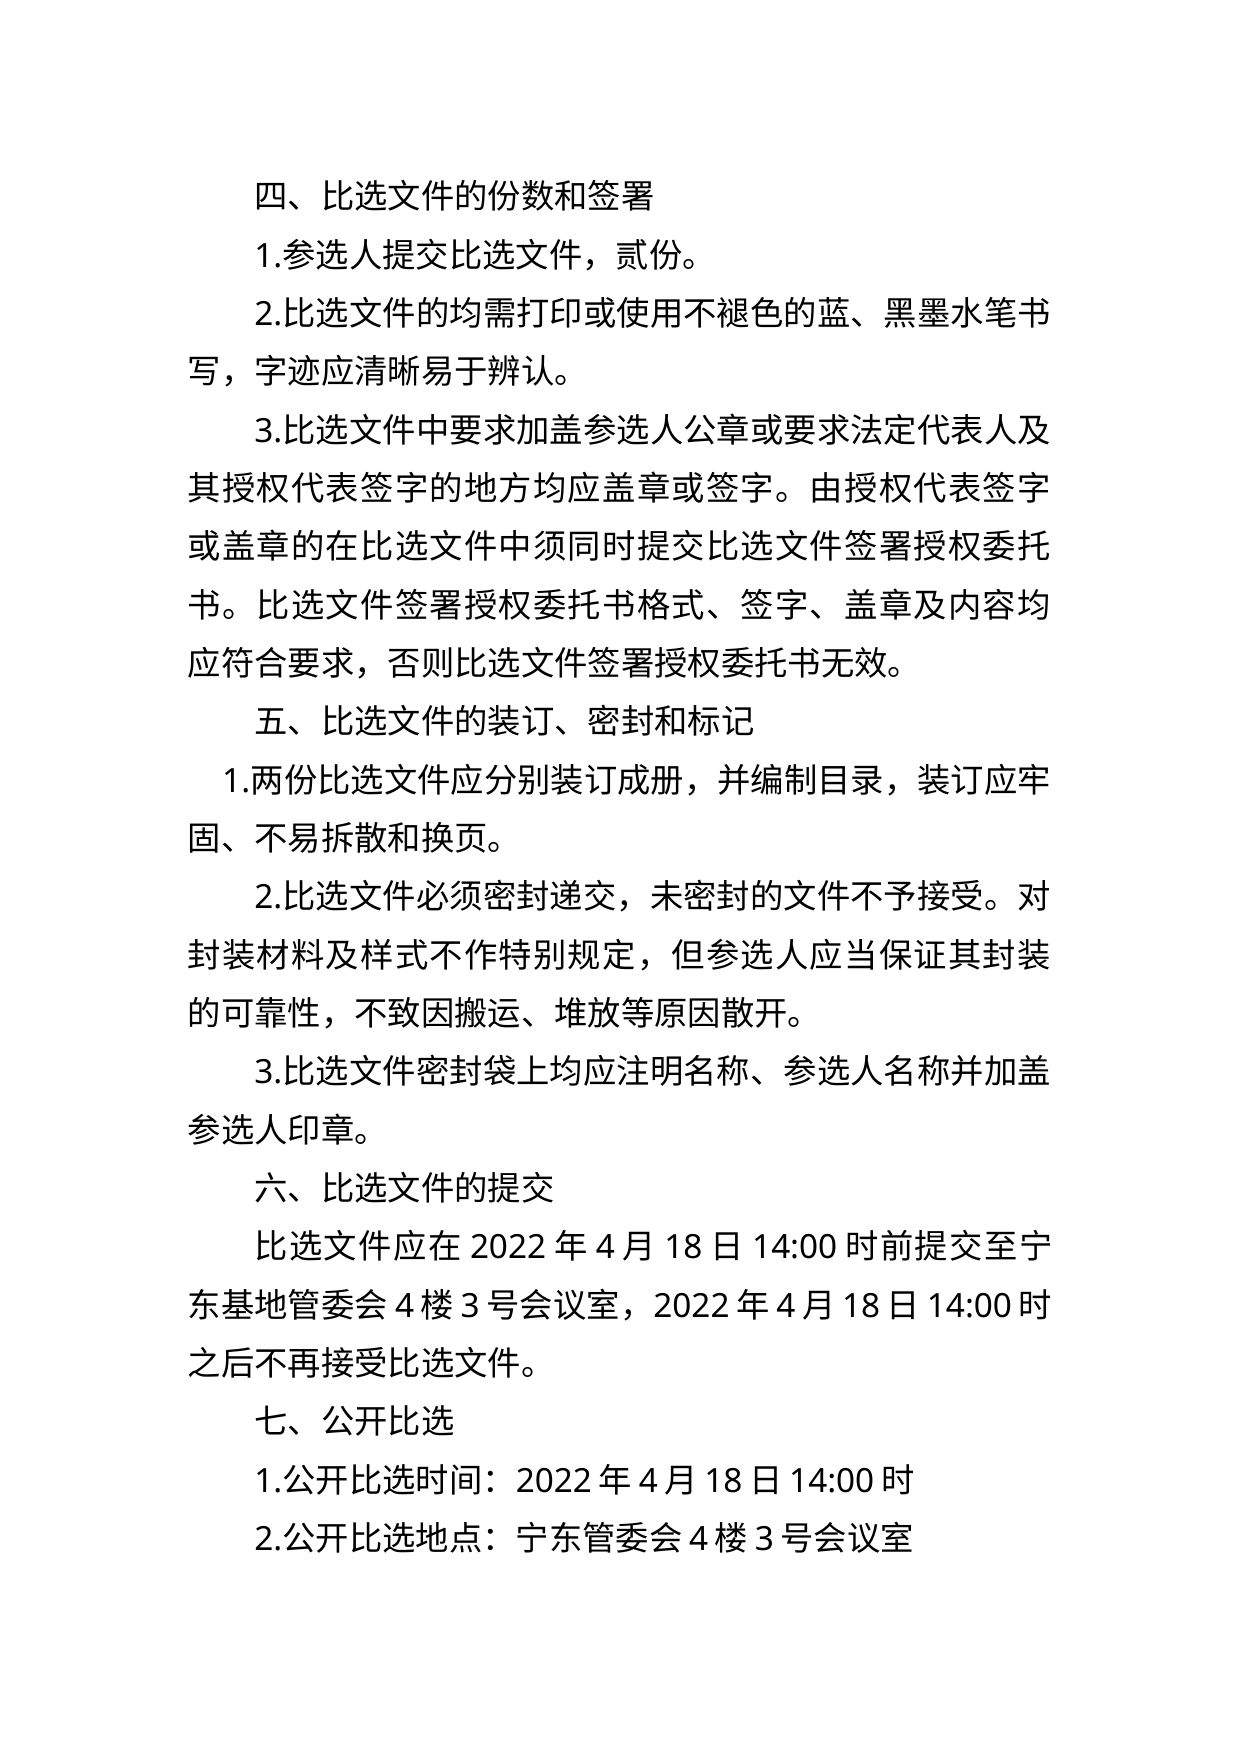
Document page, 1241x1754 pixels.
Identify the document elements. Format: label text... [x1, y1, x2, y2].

text 比选文件应在2022年4月18日14:00时前提交至宁东基地管委会4楼3号会议室，2022年4月18日14:00时之后不再接受比选文件。 [187, 1212, 1053, 1387]
text 2.比选文件的均需打印或使用不褪色的蓝、黑墨水笔书写，字迹应清晰易于辨认。 [187, 279, 1053, 395]
text 1.参选人提交比选文件，贰份。 [187, 220, 1053, 279]
text 七、公开比选 [187, 1387, 1053, 1445]
text 3.比选文件密封袋上均应注明名称、参选人名称并加盖参选人印章。 [187, 1037, 1053, 1154]
text 3.比选文件中要求加盖参选人公章或要求法定代表人及其授权代表签字的地方均应盖章或签字。由授权代表签字或盖章的在比选文件中须同时提交比选文件签署授权委托书。比选文件签署授权委托书格式、签字、盖章及内容均应符合要求，否则比选文件签署授权委托书无效。 [187, 395, 1053, 687]
text 四、比选文件的份数和签署 [187, 162, 1053, 220]
text 1.两份比选文件应分别装订成册，并编制目录，装订应牢固、不易拆散和换页。 [187, 745, 1053, 862]
text 2.比选文件必须密封递交，未密封的文件不予接受。对封装材料及样式不作特别规定，但参选人应当保证其封装的可靠性，不致因搬运、堆放等原因散开。 [187, 862, 1053, 1037]
text 2.公开比选地点：宁东管委会4楼3号会议室 [187, 1504, 1053, 1562]
text 1.公开比选时间：2022年4月18日14:00时 [187, 1445, 1053, 1504]
text 五、比选文件的装订、密封和标记 [187, 687, 1053, 745]
text 六、比选文件的提交 [187, 1154, 1053, 1212]
